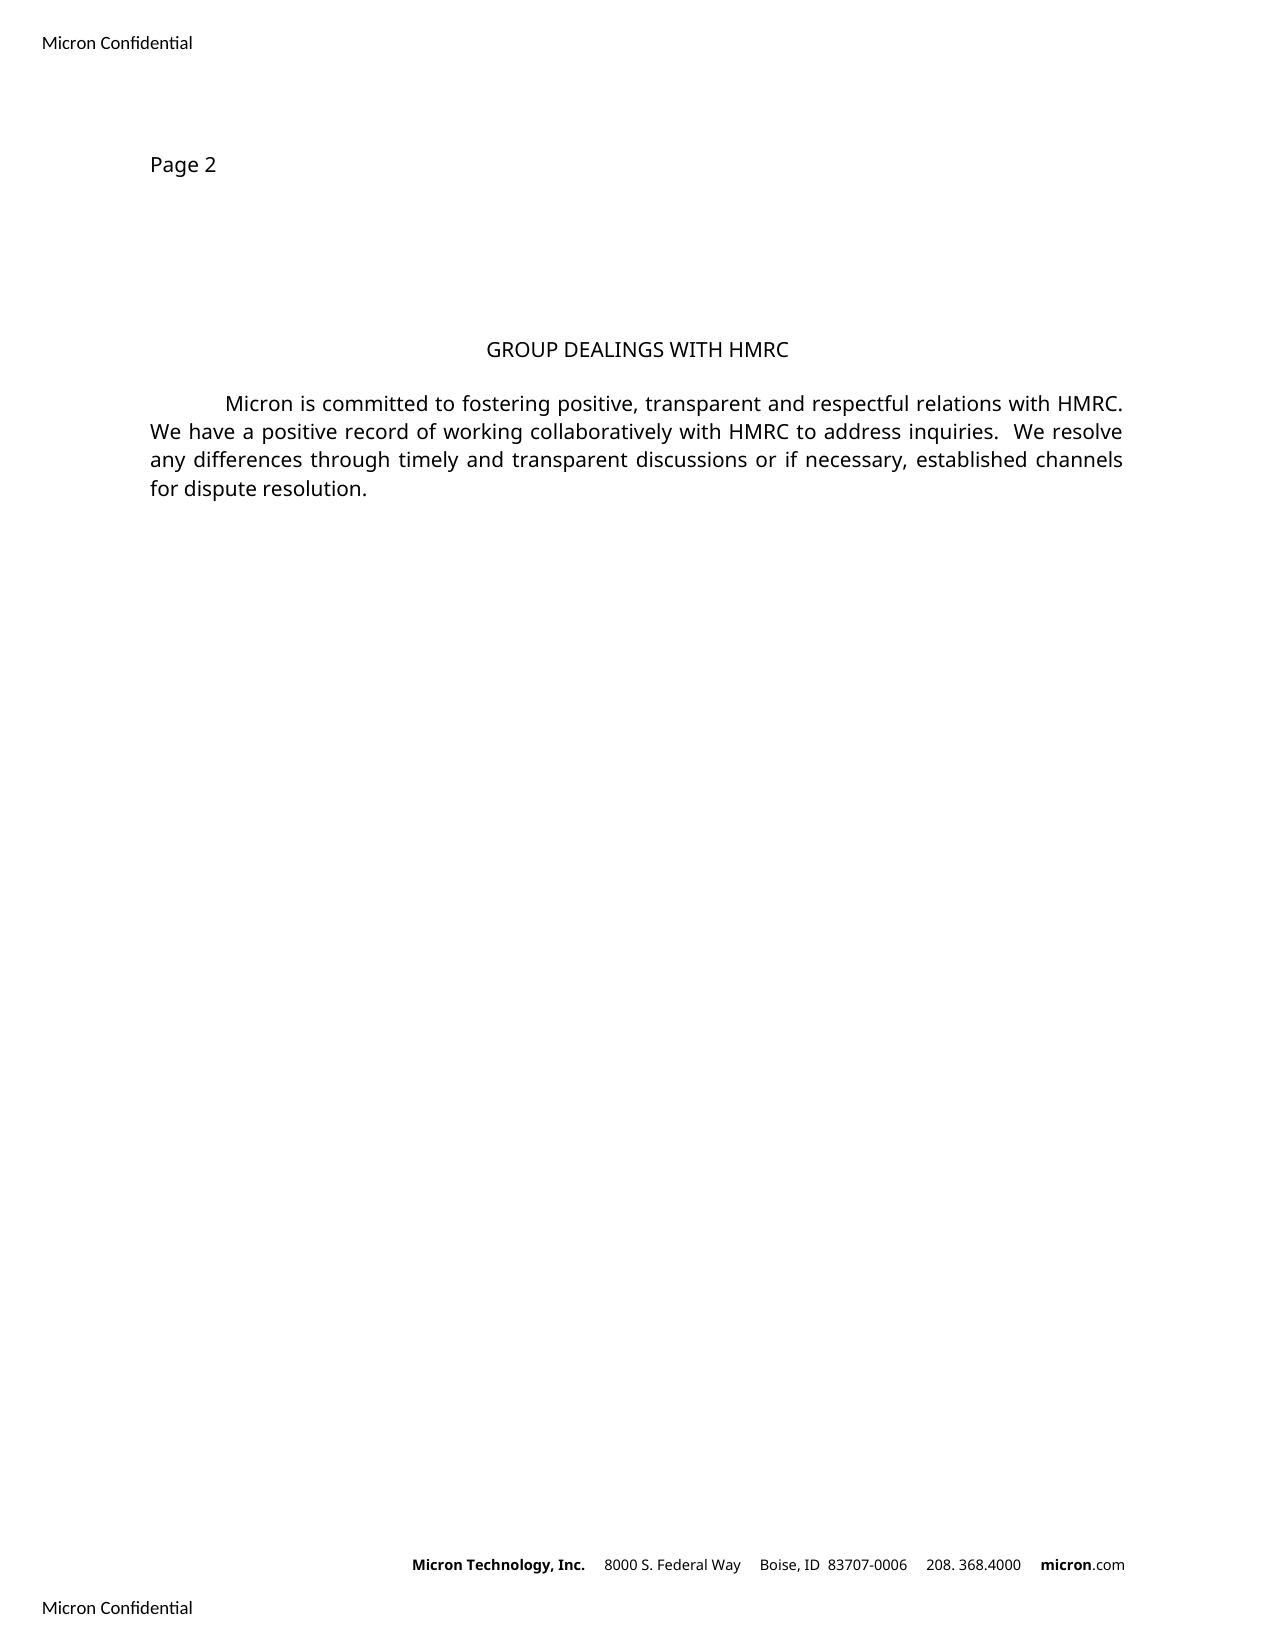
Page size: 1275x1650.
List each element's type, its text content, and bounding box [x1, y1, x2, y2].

subtitle Group Dealings With HMRC [150, 335, 1125, 364]
text Micron is committed to fostering positive, transparent and respectful relations with HMRC. We have a positive record of working collaboratively with HMRC to address inquiries. We resolve any differences through timely and transparent discussions or if necessary, established channels for dispute resolution. [150, 389, 1125, 502]
